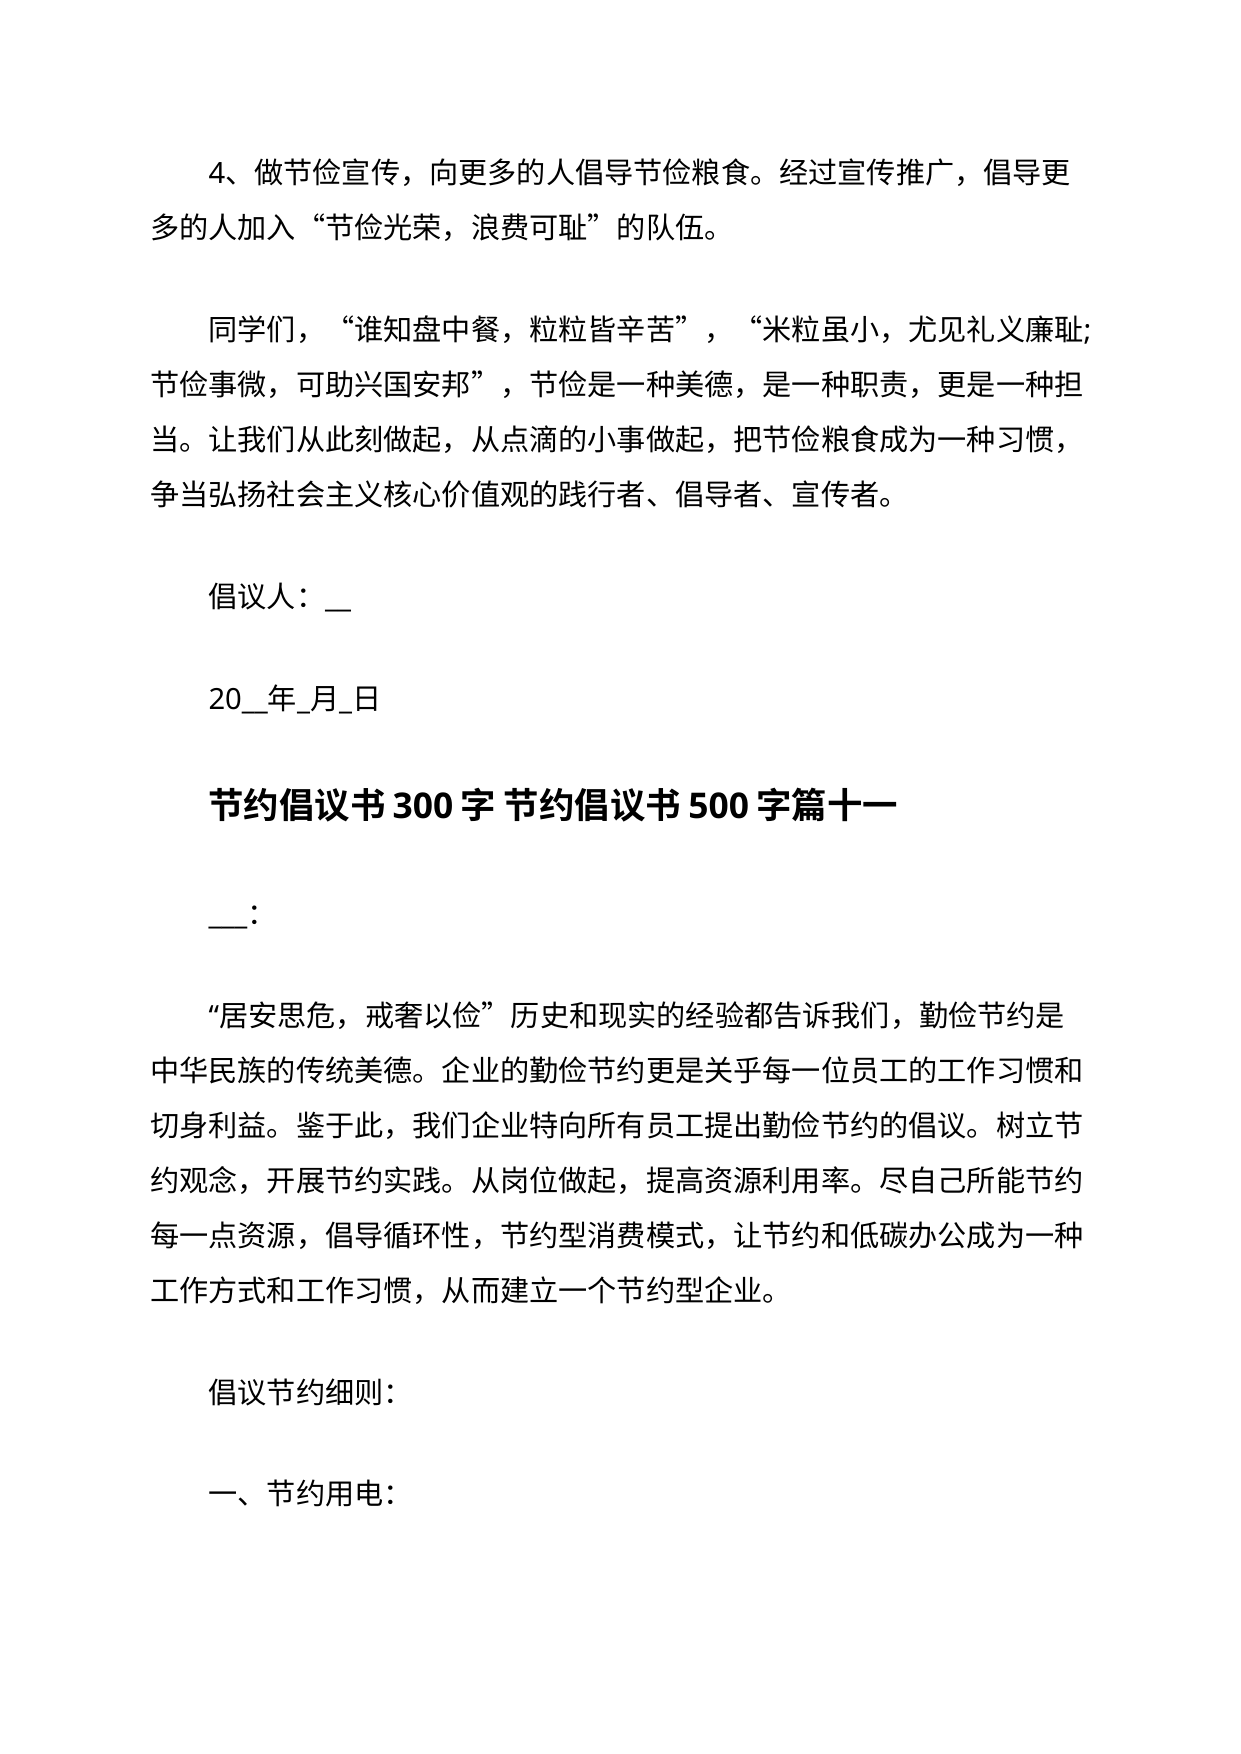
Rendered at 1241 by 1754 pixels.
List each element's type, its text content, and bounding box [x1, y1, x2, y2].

text 4、做节俭宣传，向更多的人倡导节俭粮食。经过宣传推广，倡导更多的人加入“节俭光荣，浪费可耻”的队伍。 [150, 150, 1090, 247]
text ___： [150, 891, 1090, 933]
text 倡议节约细则： [150, 1369, 1090, 1411]
text 一、节约用电： [150, 1471, 1090, 1513]
text “居安思危，戒奢以俭”历史和现实的经验都告诉我们，勤俭节约是中华民族的传统美德。企业的勤俭节约更是关乎每一位员工的工作习惯和切身利益。鉴于此，我们企业特向所有员工提出勤俭节约的倡议。树立节约观念，开展节约实践。从岗位做起，提高资源利用率。尽自己所能节约每一点资源，倡导循环性，节约型消费模式，让节约和低碳办公成为一种工作方式和工作习惯，从而建立一个节约型企业。 [150, 993, 1090, 1310]
text 倡议人：__ [150, 573, 1090, 616]
text 节约倡议书300字 节约倡议书500字篇十一 [150, 777, 1090, 829]
text 20__年_月_日 [150, 675, 1090, 718]
text 同学们，“谁知盘中餐，粒粒皆辛苦”，“米粒虽小，尤见礼义廉耻;节俭事微，可助兴国安邦”，节俭是一种美德，是一种职责，更是一种担当。让我们从此刻做起，从点滴的小事做起，把节俭粮食成为一种习惯，争当弘扬社会主义核心价值观的践行者、倡导者、宣传者。 [150, 307, 1090, 514]
